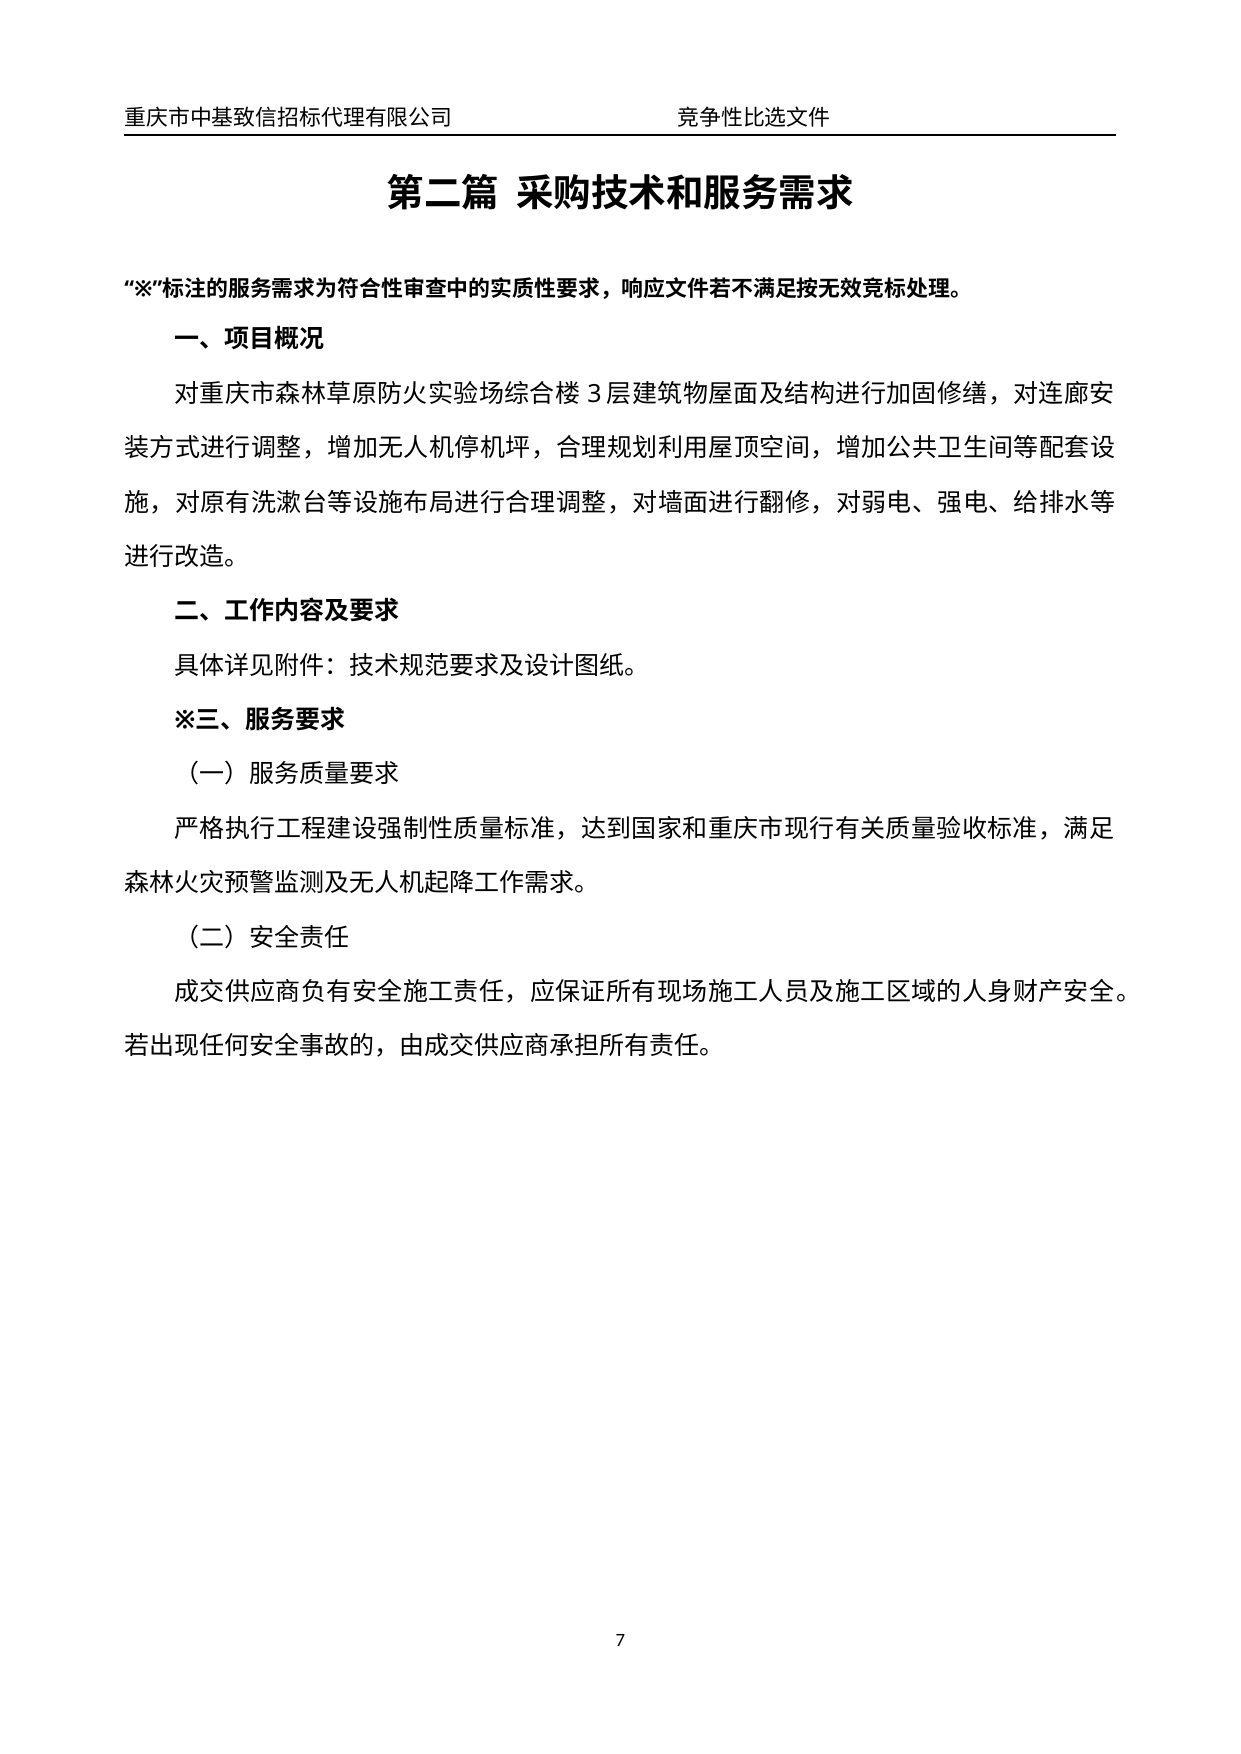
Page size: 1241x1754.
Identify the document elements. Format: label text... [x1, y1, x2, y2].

subtitle 第二篇 采购技术和服务需求 [124, 163, 1116, 217]
text （一）服务质量要求 [124, 754, 1116, 790]
text “※”标注的服务需求为符合性审查中的实质性要求，响应文件若不满足按无效竞标处理。 [124, 271, 1116, 303]
subtitle 二、工作内容及要求 [124, 591, 1116, 627]
text 严格执行工程建设强制性质量标准，达到国家和重庆市现行有关质量验收标准，满足森林火灾预警监测及无人机起降工作需求。 [124, 808, 1116, 899]
text 具体详见附件：技术规范要求及设计图纸。 [124, 645, 1116, 681]
text 对重庆市森林草原防火实验场综合楼3层建筑物屋面及结构进行加固修缮，对连廊安装方式进行调整，增加无人机停机坪，合理规划利用屋顶空间，增加公共卫生间等配套设施，对原有洗漱台等设施布局进行合理调整，对墙面进行翻修，对弱电、强电、给排水等进行改造。 [124, 373, 1116, 573]
subtitle 一、项目概况 [124, 319, 1116, 355]
text 成交供应商负有安全施工责任，应保证所有现场施工人员及施工区域的人身财产安全。若出现任何安全事故的，由成交供应商承担所有责任。 [124, 971, 1116, 1062]
text （二）安全责任 [124, 917, 1116, 953]
subtitle ※三、服务要求 [124, 699, 1116, 736]
